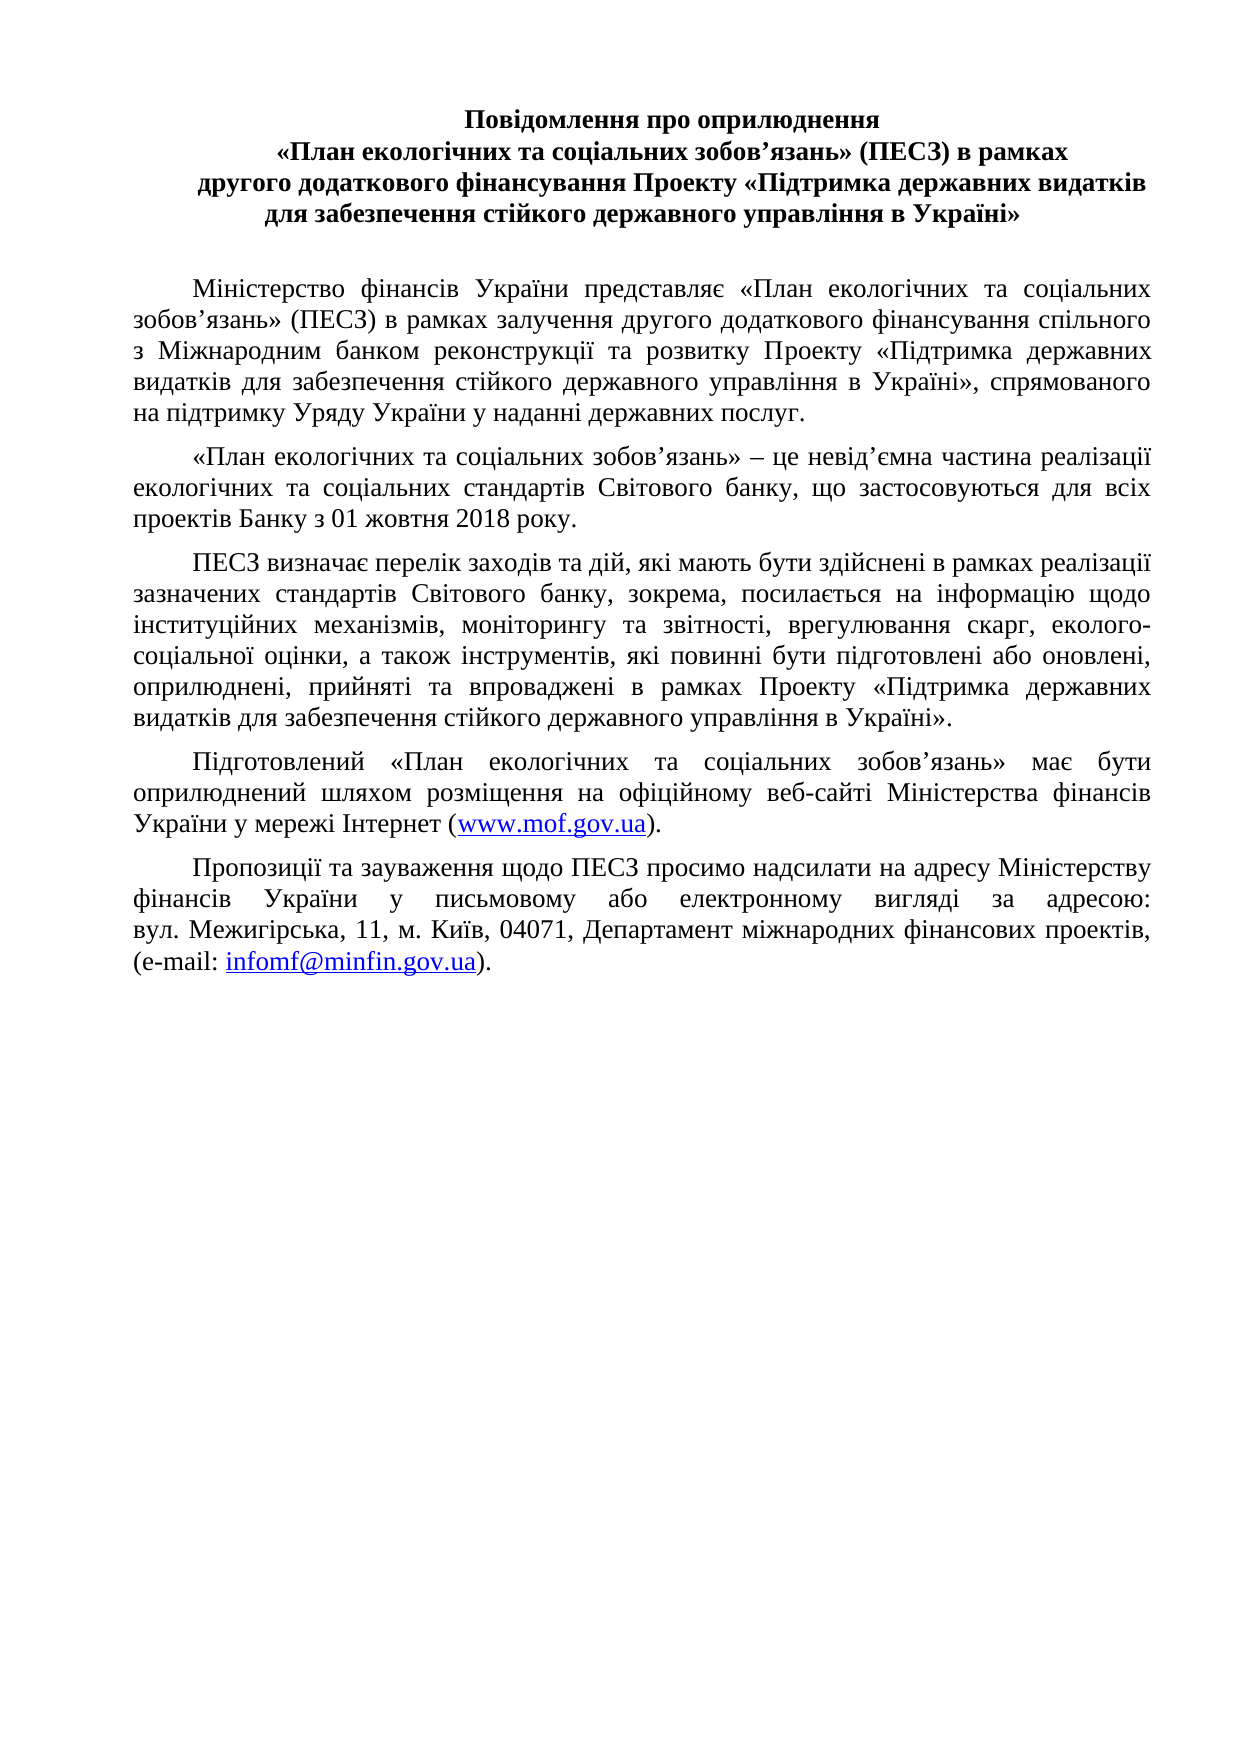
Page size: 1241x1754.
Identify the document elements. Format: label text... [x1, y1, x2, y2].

text Пропозиції та зауваження щодо ПEСЗ просимо надсилати на адресу Міністерству фінансів України у письмовому або електронному вигляді за адресою: вул. Межигірська, 11, м. Київ, 04071, Департамент міжнародних фінансових проектів, (e-mail: infomf@minfin.gov.ua). [133, 851, 1152, 976]
text Підготовлений «План екологічних та соціальних зобов’язань» має бути оприлюднений шляхом розміщення на офіційному веб-сайті Міністерства фінансів України у мережі Інтернет (www.mof.gov.ua). [133, 745, 1152, 839]
text «План екологічних та соціальних зобов’язань» – це невід’ємна частина реалізації екологічних та соціальних стандартів Світового банку, що застосовуються для всіх проектів Банку з 01 жовтня 2018 року. [133, 440, 1152, 533]
text другого додаткового фінансування Проекту «Підтримка державних видатків для забезпечення стійкого державного управління в Україні» [133, 166, 1152, 228]
text «План екологічних та соціальних зобов’язань» (ПЕСЗ) в рамках [133, 134, 1152, 166]
text ПЕСЗ визначає перелік заходів та дій, які мають бути здійснені в рамках реалізації зазначених стандартів Світового банку, зокрема, посилається на інформацію щодо інституційних механізмів, моніторингу та звітності, врегулювання скарг, еколого-соціальної оцінки, а також інструментів, які повинні бути підготовлені або оновлені, оприлюднені, прийняті та впроваджені в рамках Проекту «Підтримка державних видатків для забезпечення стійкого державного управління в Україні». [133, 546, 1152, 733]
text Повідомлення про оприлюднення [133, 103, 1152, 134]
text Міністерство фінансів України представляє «План екологічних та соціальних зобов’язань» (ПЕСЗ) в рамках залучення другого додаткового фінансування спільного з Міжнародним банком реконструкції та розвитку Проекту «Підтримка державних видатків для забезпечення стійкого державного управління в Україні», спрямованого на підтримку Уряду України у наданні державних послуг. [133, 272, 1152, 427]
